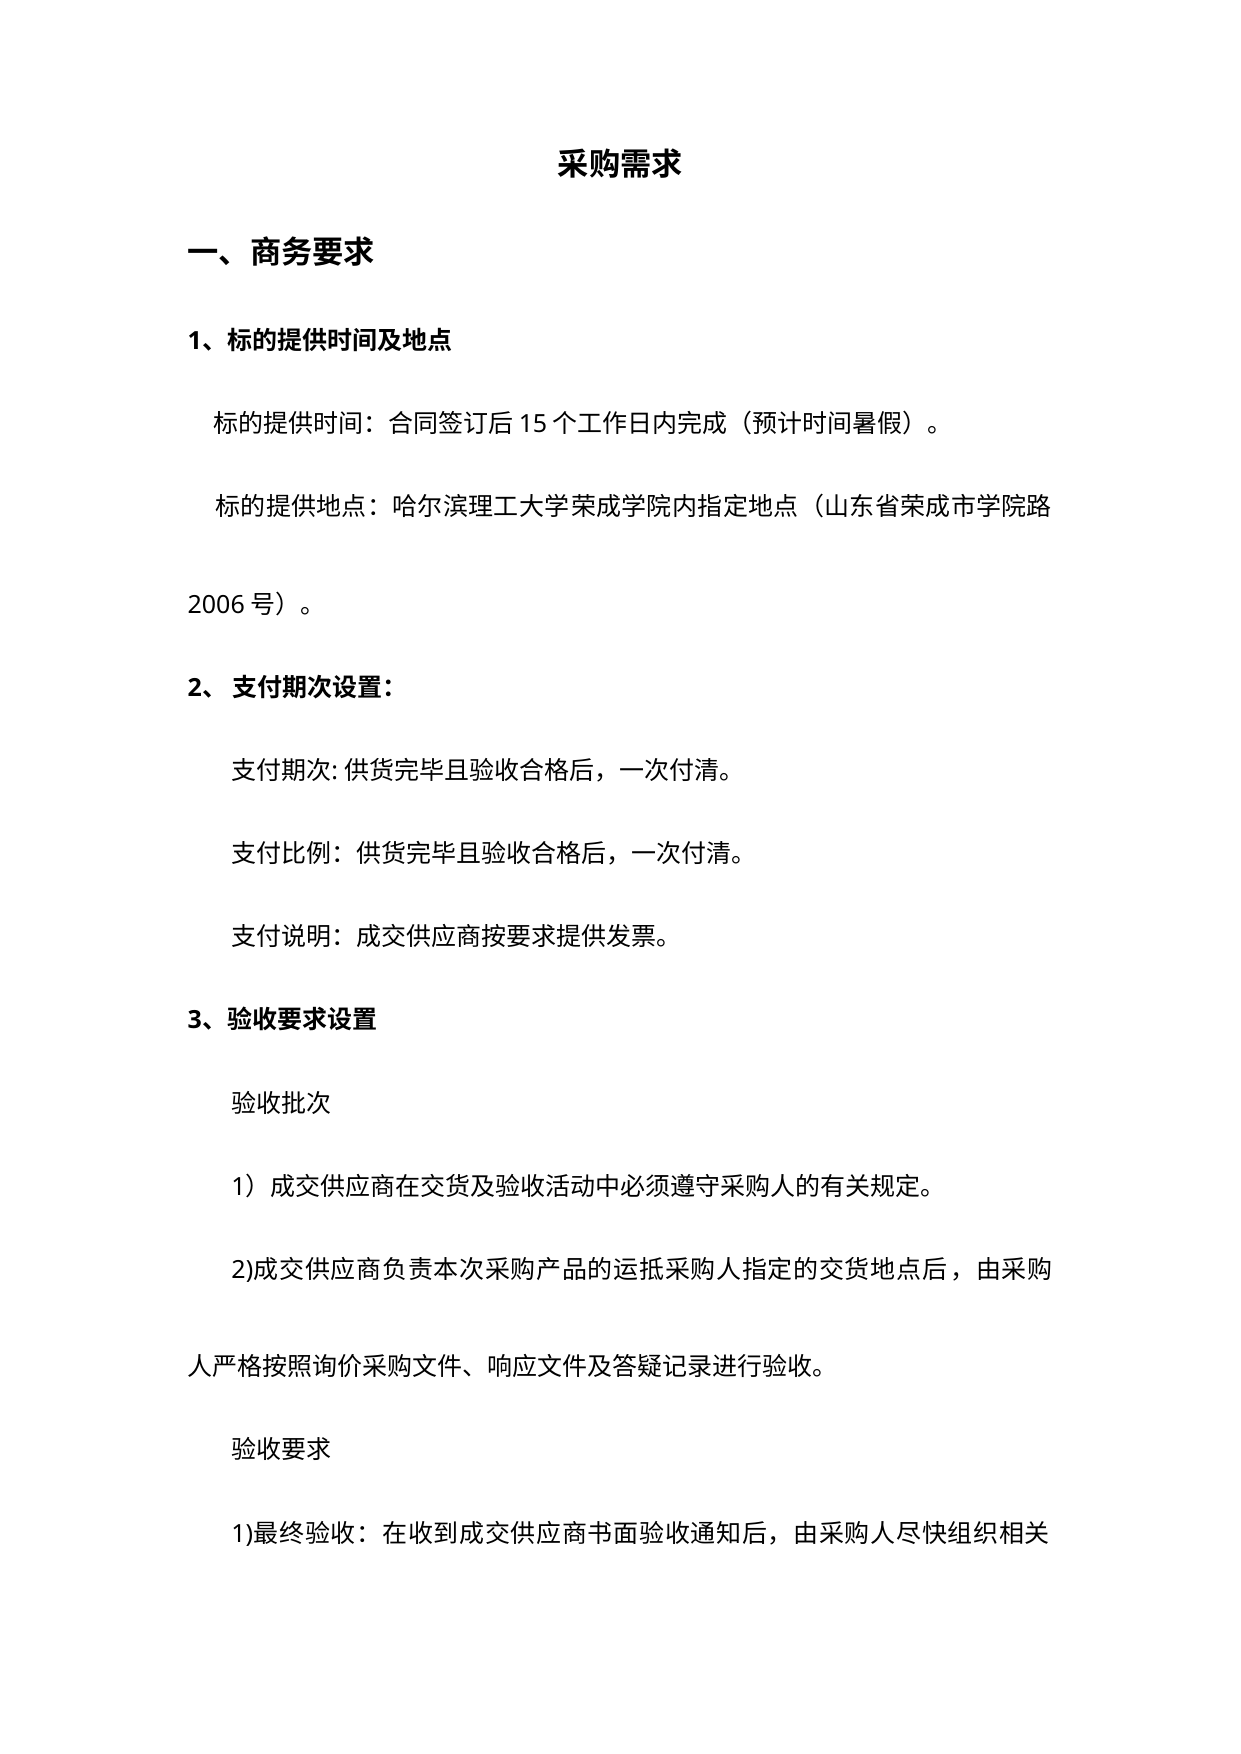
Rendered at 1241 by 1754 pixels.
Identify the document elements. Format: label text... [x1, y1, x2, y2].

text 支付说明：成交供应商按要求提供发票。 [187, 902, 1053, 967]
text 验收批次 [187, 1069, 1053, 1134]
text 标的提供地点：哈尔滨理工大学荣成学院内指定地点（山东省荣成市学院路2006号）。 [187, 472, 1053, 635]
text 采购需求 [187, 129, 1053, 194]
text 2、 支付期次设置： [187, 653, 1053, 718]
text 验收要求 [187, 1416, 1053, 1481]
text 标的提供时间：合同签订后15个工作日内完成（预计时间暑假）。 [187, 389, 1053, 454]
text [187, 1499, 1053, 1564]
list 验收要求设置 [187, 986, 1053, 1051]
text 1）成交供应商在交货及验收活动中必须遵守采购人的有关规定。 [187, 1152, 1053, 1217]
text 1、标的提供时间及地点 [187, 306, 1053, 371]
text 支付比例：供货完毕且验收合格后，一次付清。 [187, 819, 1053, 884]
text 支付期次: 供货完毕且验收合格后，一次付清。 [187, 736, 1053, 801]
text 2)成交供应商负责本次采购产品的运抵采购人指定的交货地点后，由采购人严格按照询价采购文件、响应文件及答疑记录进行验收。 [187, 1235, 1053, 1397]
text 一、商务要求 [187, 217, 1053, 282]
